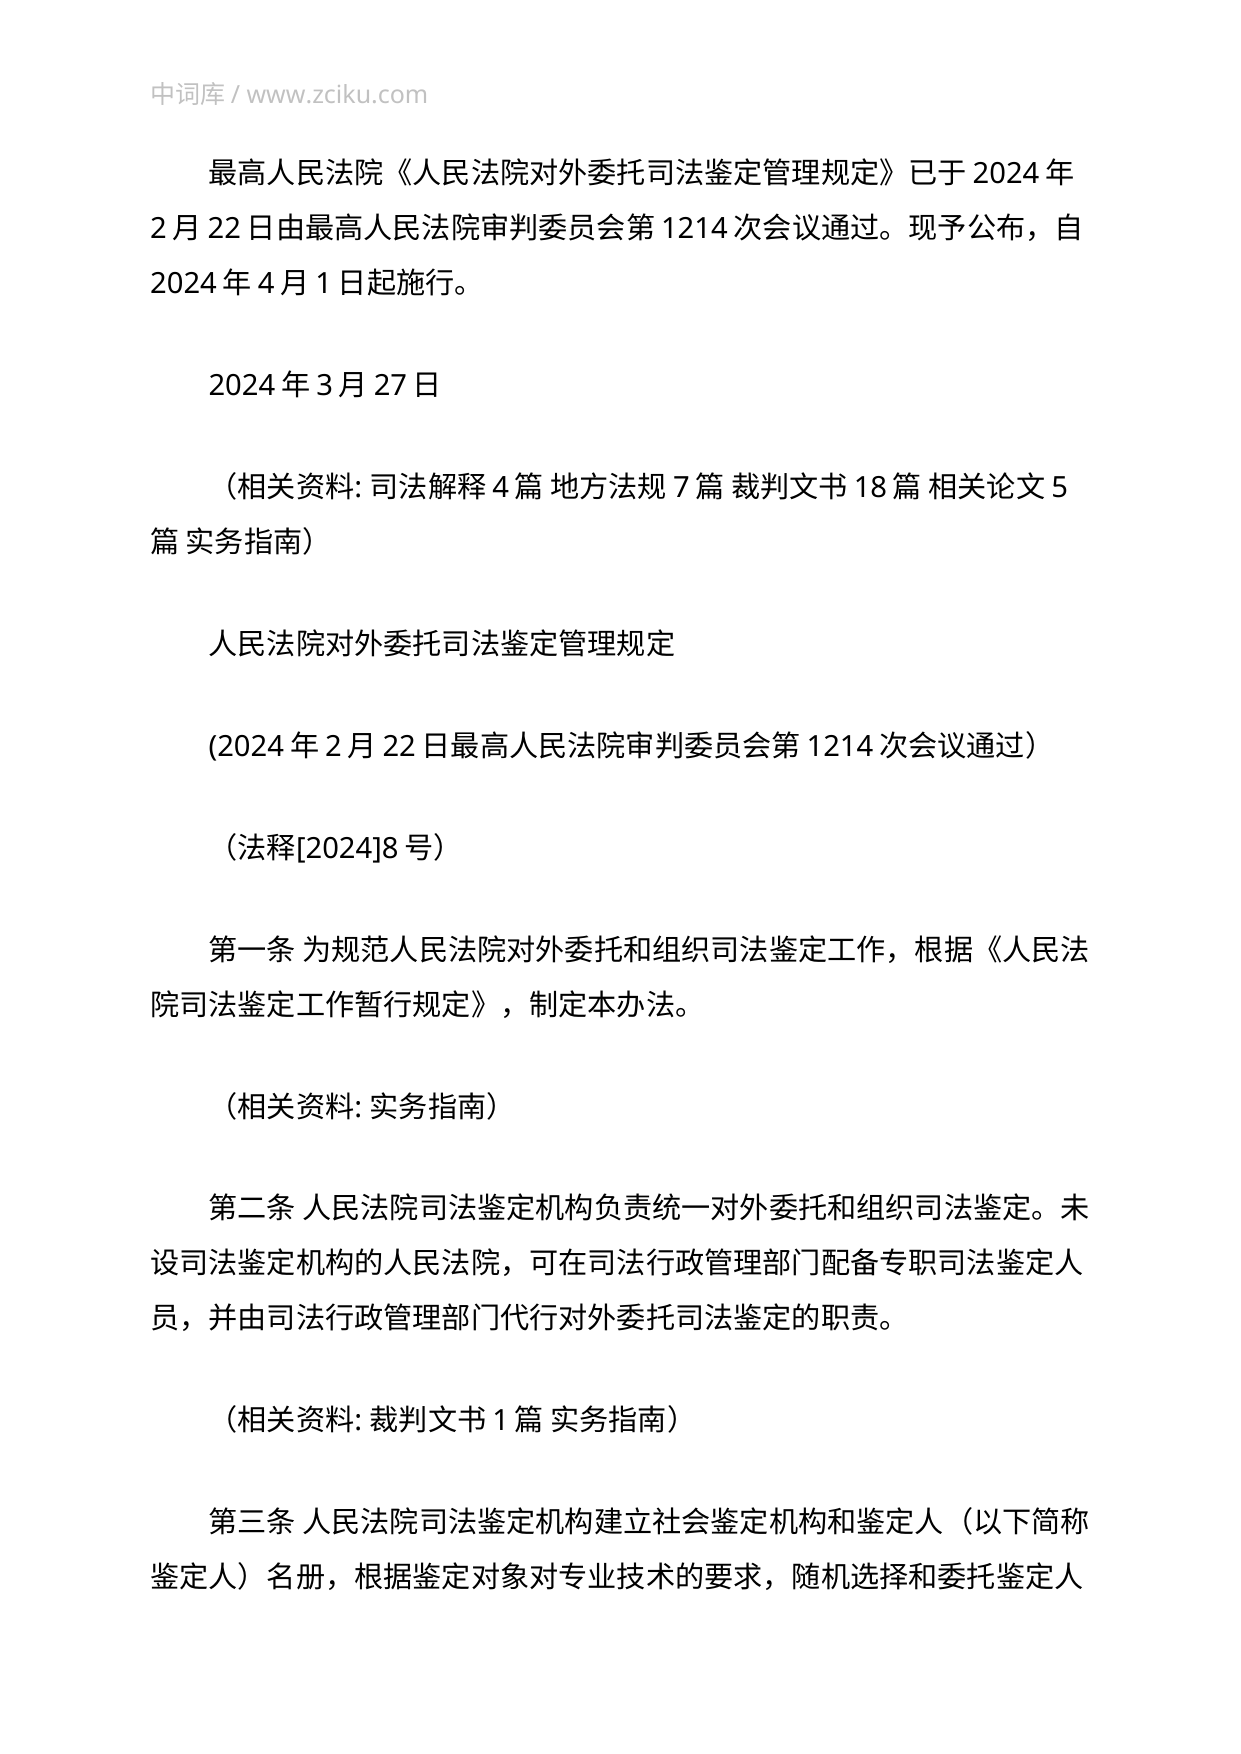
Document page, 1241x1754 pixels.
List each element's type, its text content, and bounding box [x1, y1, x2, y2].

text 第一条 为规范人民法院对外委托和组织司法鉴定工作，根据《人民法院司法鉴定工作暂行规定》，制定本办法。 [150, 926, 1090, 1024]
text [150, 1499, 1090, 1596]
text （相关资料: 裁判文书1篇 实务指南） [150, 1397, 1090, 1439]
text 第二条 人民法院司法鉴定机构负责统一对外委托和组织司法鉴定。未设司法鉴定机构的人民法院，可在司法行政管理部门配备专职司法鉴定人员，并由司法行政管理部门代行对外委托司法鉴定的职责。 [150, 1185, 1090, 1337]
text （法释[2024]8号） [150, 824, 1090, 867]
text （相关资料: 司法解释4篇 地方法规7篇 裁判文书18篇 相关论文5篇 实务指南） [150, 464, 1090, 561]
text （相关资料: 实务指南） [150, 1083, 1090, 1126]
text 人民法院对外委托司法鉴定管理规定 [150, 621, 1090, 663]
text 最高人民法院《人民法院对外委托司法鉴定管理规定》已于2024年2月22日由最高人民法院审判委员会第1214次会议通过。现予公布，自2024年4月1日起施行。 [150, 150, 1090, 302]
text 2024年3月27日 [150, 362, 1090, 404]
text (2024年2月22日最高人民法院审判委员会第1214次会议通过） [150, 722, 1090, 765]
